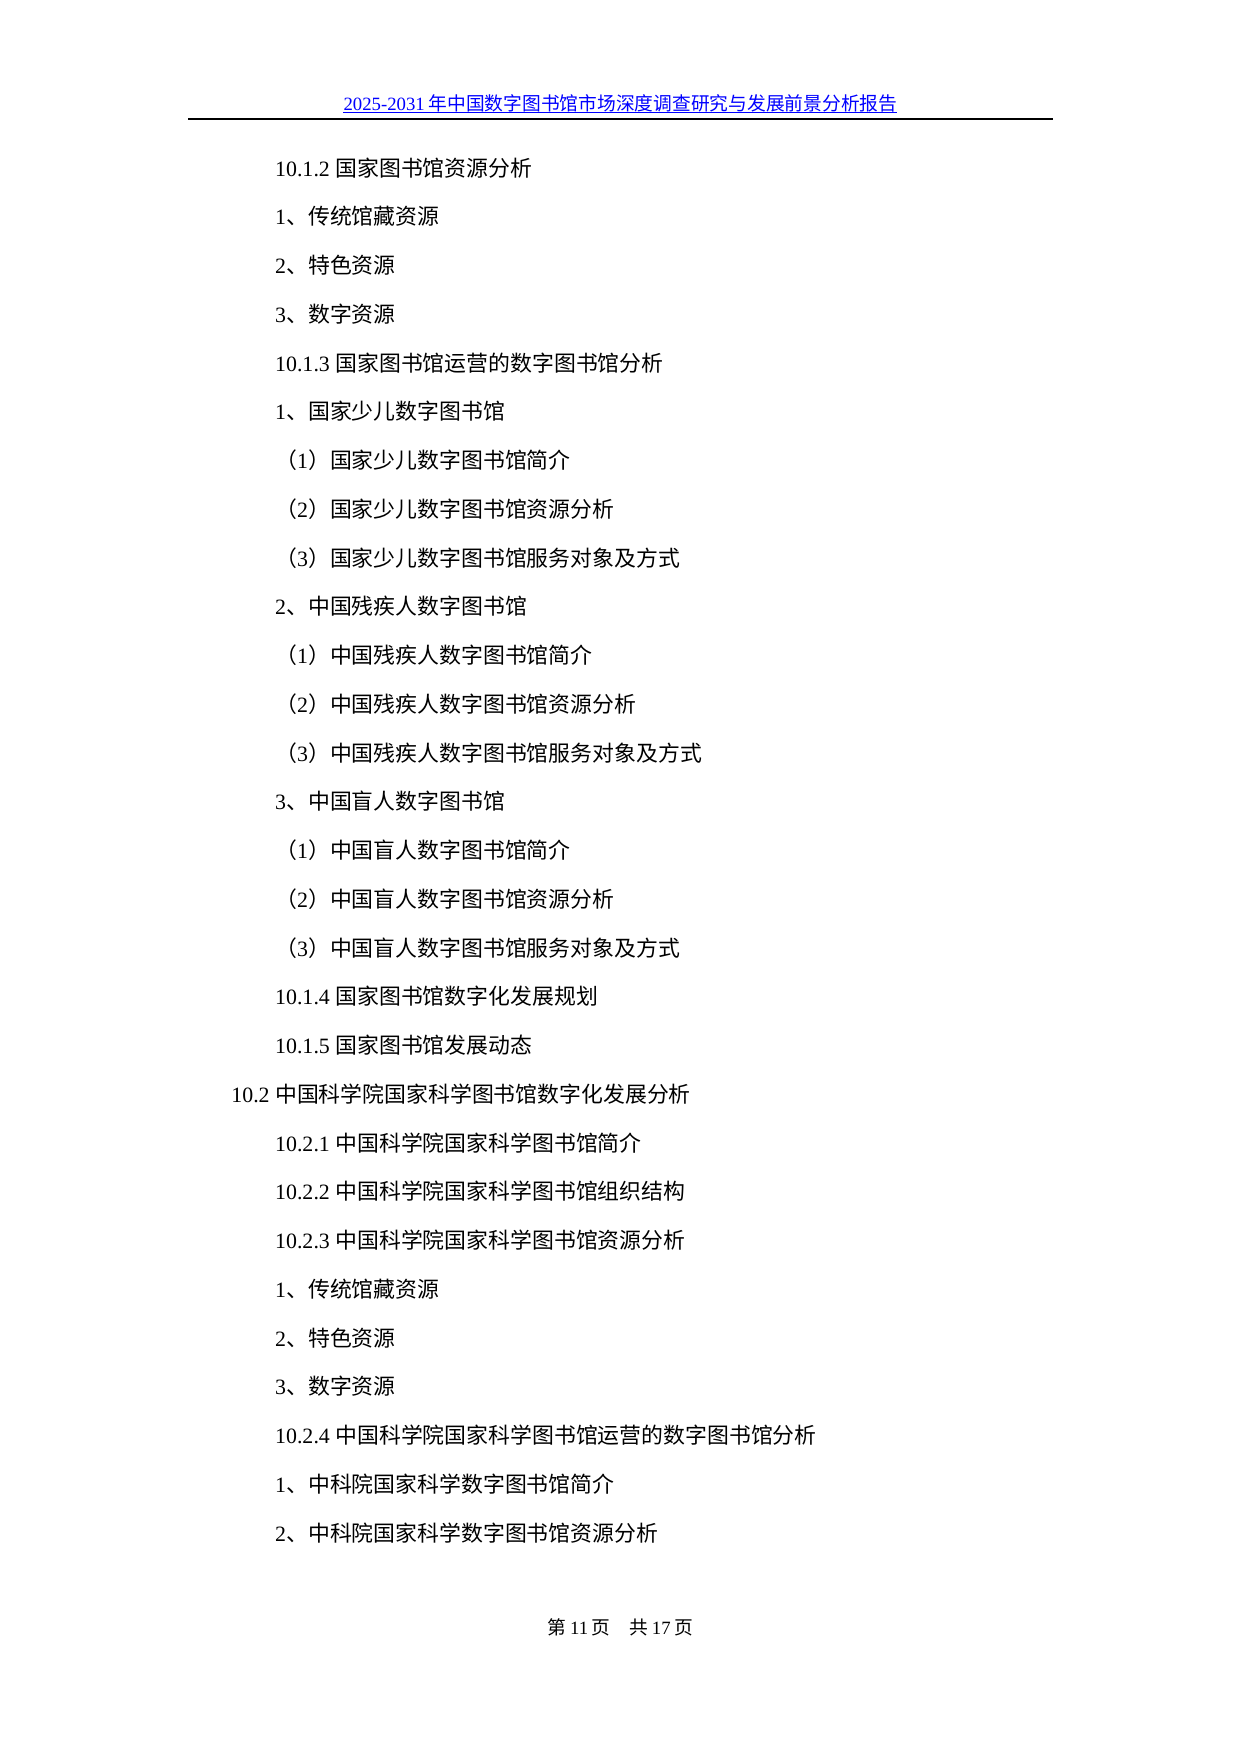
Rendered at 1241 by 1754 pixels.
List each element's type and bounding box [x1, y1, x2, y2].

text [187, 150, 1053, 1548]
